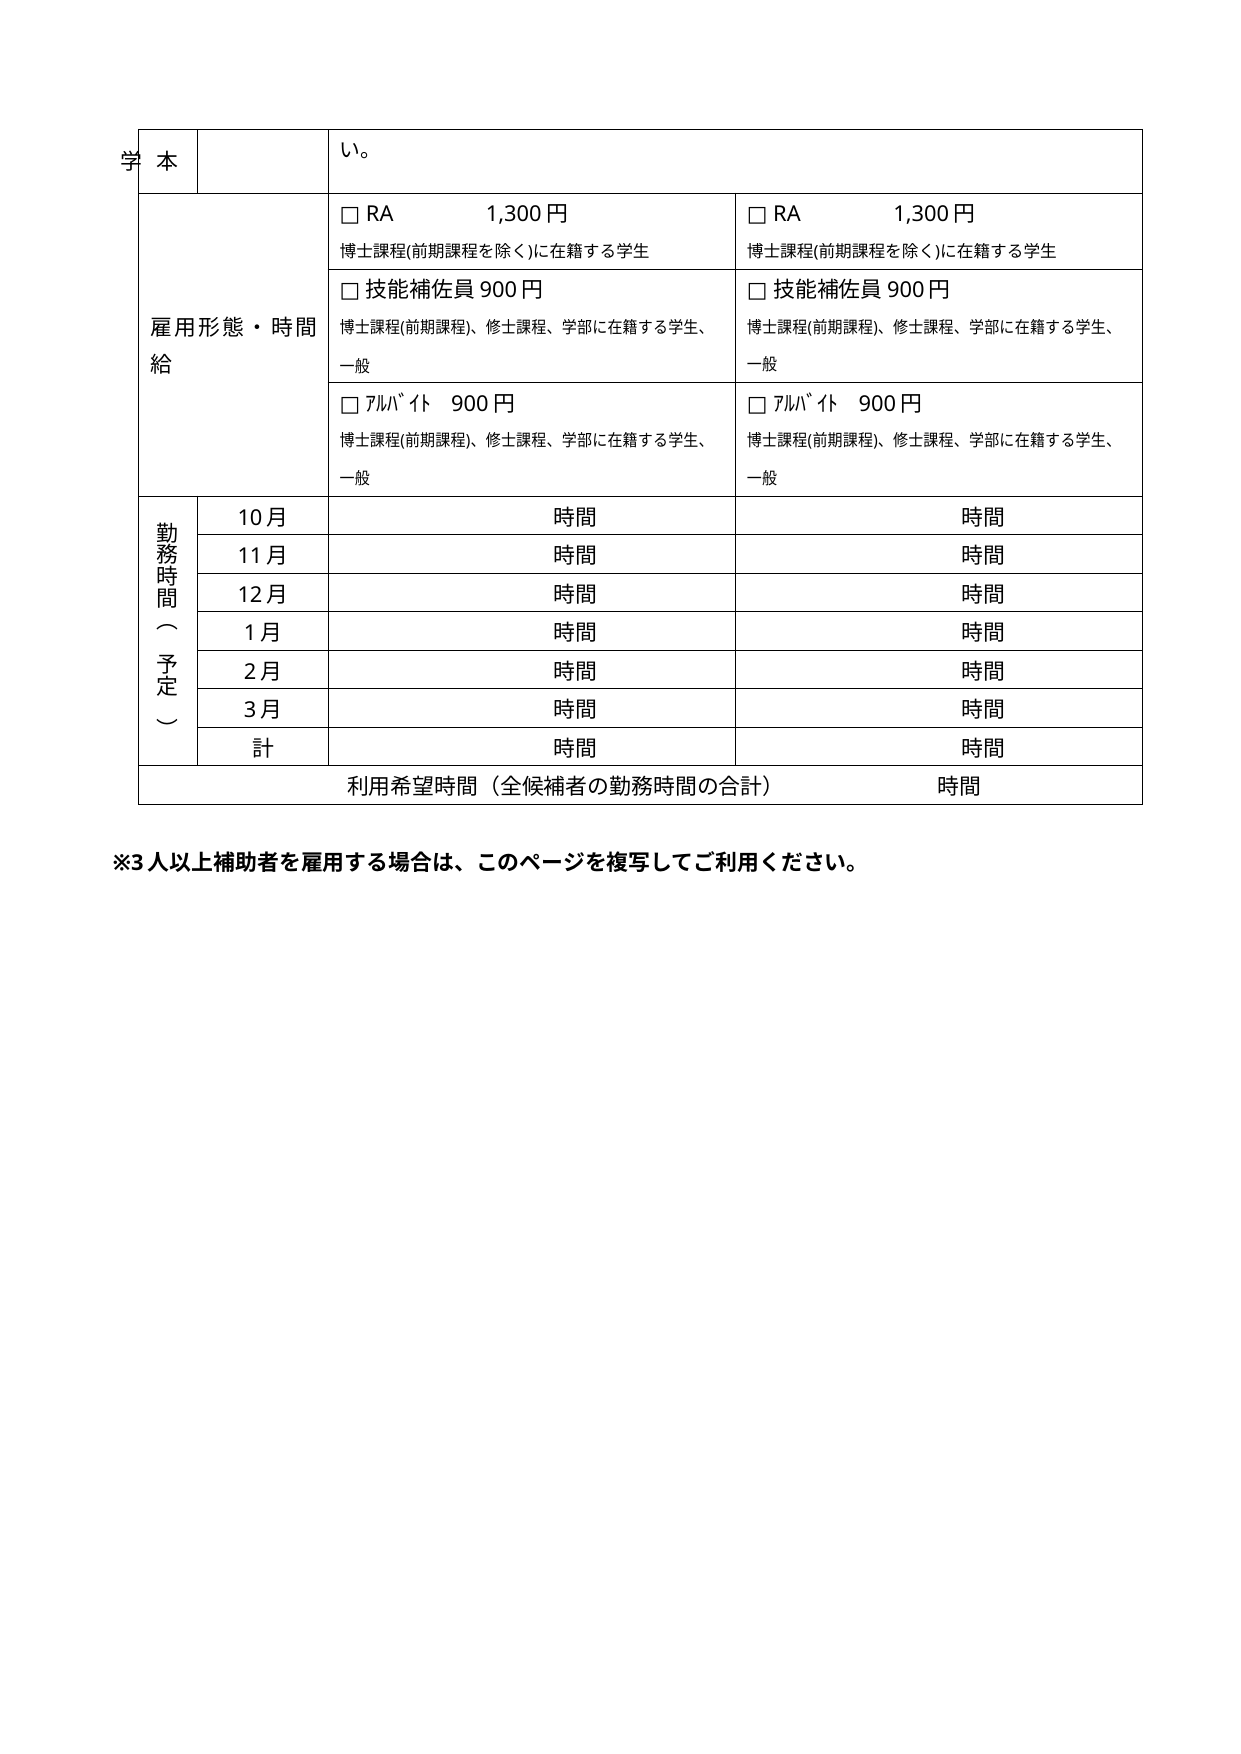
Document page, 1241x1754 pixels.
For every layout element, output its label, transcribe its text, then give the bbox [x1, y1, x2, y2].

table_cell 月 [198, 612, 328, 650]
text ※3人以上補助者を雇用する場合は、このページを複写してご利用ください。 [112, 842, 1128, 880]
table_cell 月 [198, 535, 328, 573]
table_cell □ RA 1,300円 博士課程(前期課程を除く)に在籍する学生 [329, 194, 735, 268]
table_cell □ ｱﾙﾊﾞｲﾄ 900円 博士課程(前期課程)、修士課程、学部に在籍する学生、一般 [329, 383, 735, 496]
table_cell 雇用形態・時間給 [139, 194, 328, 496]
table_cell 時間 [329, 497, 735, 534]
table_cell 時間 [329, 574, 735, 611]
table_cell 時間 [736, 497, 1142, 534]
table_cell 時間 [329, 728, 735, 765]
table_cell 月 [198, 651, 328, 688]
table_cell 時間 [736, 689, 1142, 727]
table_cell 時間 [736, 535, 1142, 573]
table_cell 時間 [329, 651, 735, 688]
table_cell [329, 130, 1142, 192]
table_cell 時間 [736, 574, 1142, 611]
table_cell □ 技能補佐員900円 博士課程(前期課程)、修士課程、学部に在籍する学生、一般 [736, 270, 1142, 382]
table_cell 勤務時間（ 予定 ） [139, 497, 197, 765]
table_cell 時間 [736, 728, 1142, 765]
table_cell 時間 [736, 612, 1142, 650]
table_cell □ RA 1,300円 博士課程(前期課程を除く)に在籍する学生 [736, 194, 1142, 268]
table_cell □ ｱﾙﾊﾞｲﾄ 900円 博士課程(前期課程)、修士課程、学部に在籍する学生、一般 [736, 383, 1142, 496]
table_cell 月 [198, 574, 328, 611]
table_cell 時間 [329, 612, 735, 650]
table_cell 時間 [736, 651, 1142, 688]
table_cell □ 技能補佐員900円 博士課程(前期課程)、修士課程、学部に在籍する学生、一般 [329, 270, 735, 382]
table_cell 月 [198, 497, 328, 534]
table_cell 計 [198, 728, 328, 765]
table_cell 時間 [329, 535, 735, 573]
table_cell 利用希望時間（全候補者の勤務時間の合計） 時間 [139, 766, 1142, 804]
table_cell 月 [198, 689, 328, 727]
table_cell 時間 [329, 689, 735, 727]
